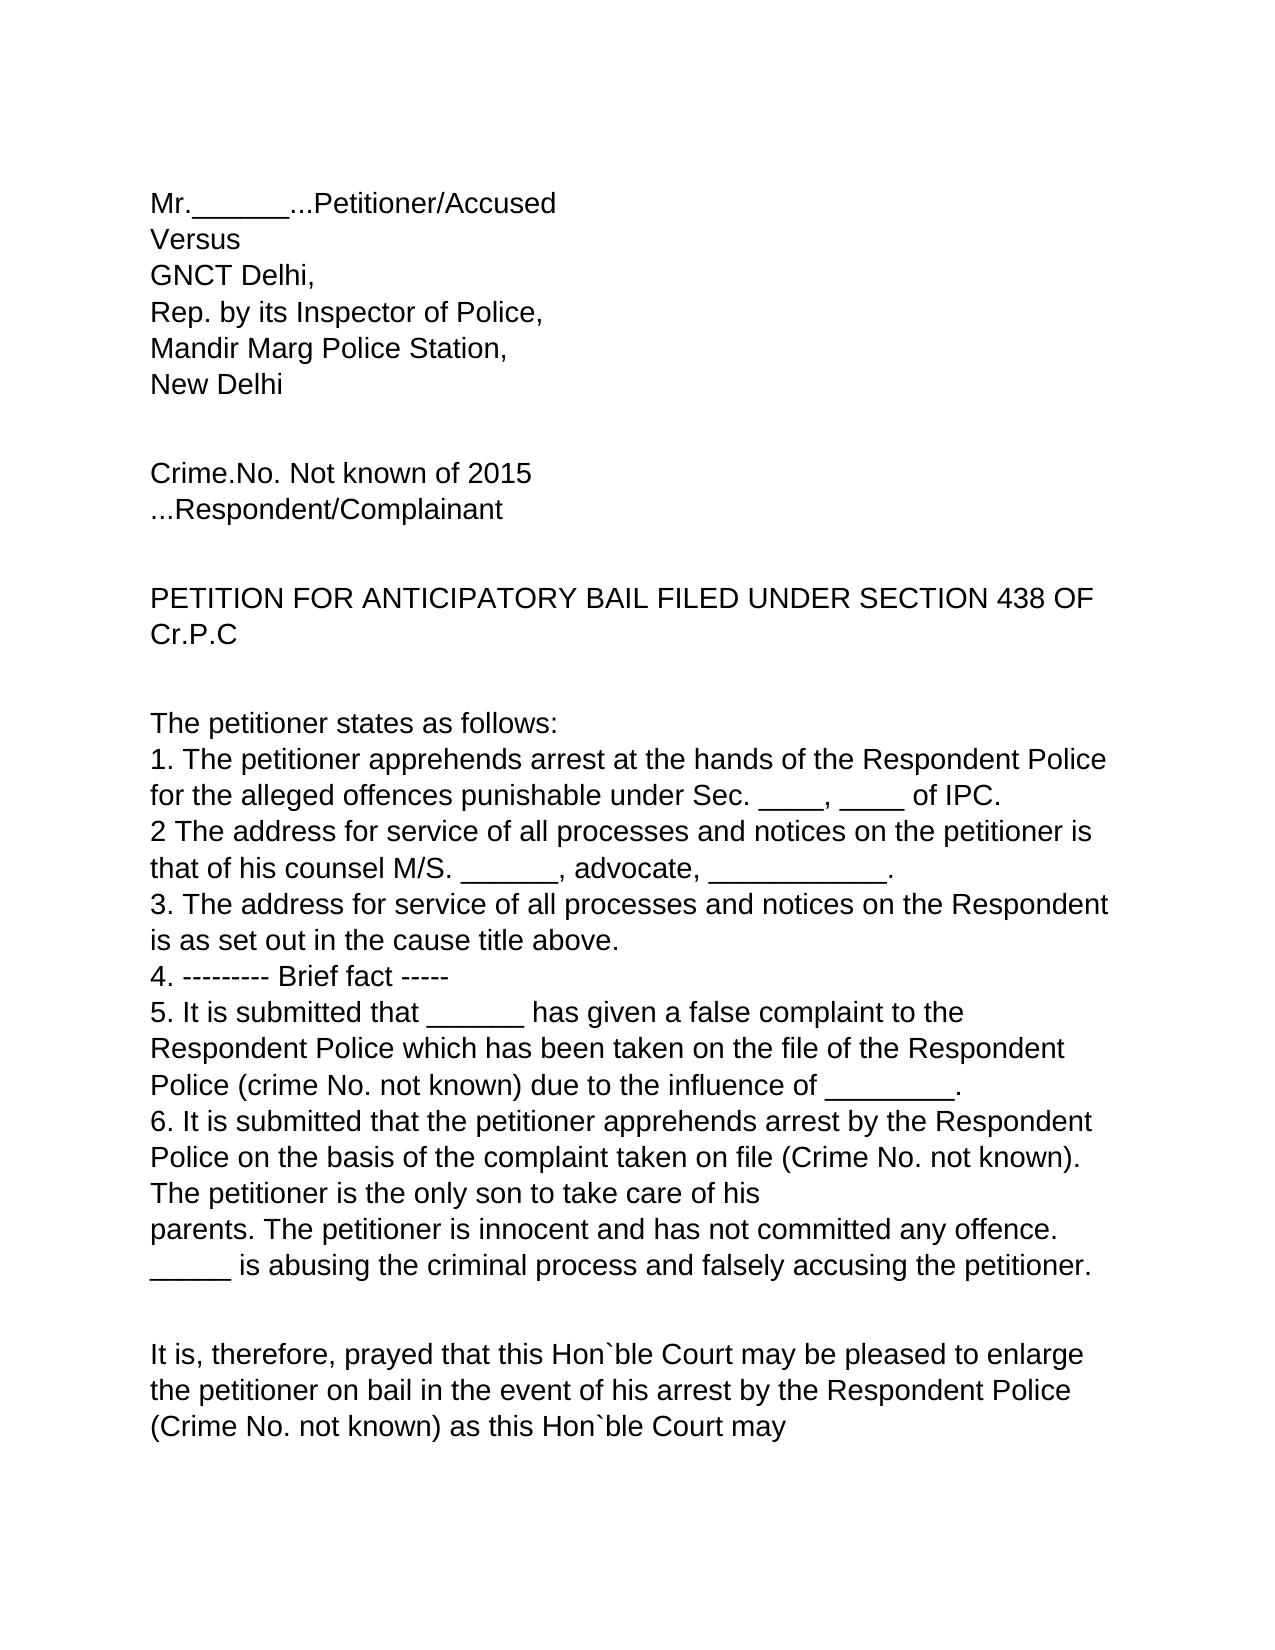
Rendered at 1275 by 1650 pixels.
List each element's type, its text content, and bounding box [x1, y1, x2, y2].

text Crime.No. Not known of 2015 ...Respondent/Complainant [150, 420, 1125, 526]
text Mr.______...Petitioner/Accused Versus GNCT Delhi, Rep. by its Inspector of Police, Mandir Marg Police Station, New Delhi [150, 150, 1125, 400]
text PETITION FOR ANTICIPATORY BAIL FILED UNDER SECTION 438 OF Cr.P.C [150, 545, 1125, 651]
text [150, 1301, 1125, 1443]
text The petitioner states as follows: 1. The petitioner apprehends arrest at the hands of the Respondent Police for the alleged offences punishable under Sec. ____, ____ of IPC. 2 The address for service of all processes and notices on the petitioner is that of his counsel M/S. ______, advocate, ___________. 3. The address for service of all processes and notices on the Respondent is as set out in the cause title above. 4. --------- Brief fact ----- 5. It is submitted that ______ has given a false complaint to the Respondent Police which has been taken on the file of the Respondent Police (crime No. not known) due to the influence of ________. 6. It is submitted that the petitioner apprehends arrest by the Respondent Police on the basis of the complaint taken on file (Crime No. not known). The petitioner is the only son to take care of his parents. The petitioner is innocent and has not committed any offence. _____ is abusing the criminal process and falsely accusing the petitioner. [150, 670, 1125, 1282]
